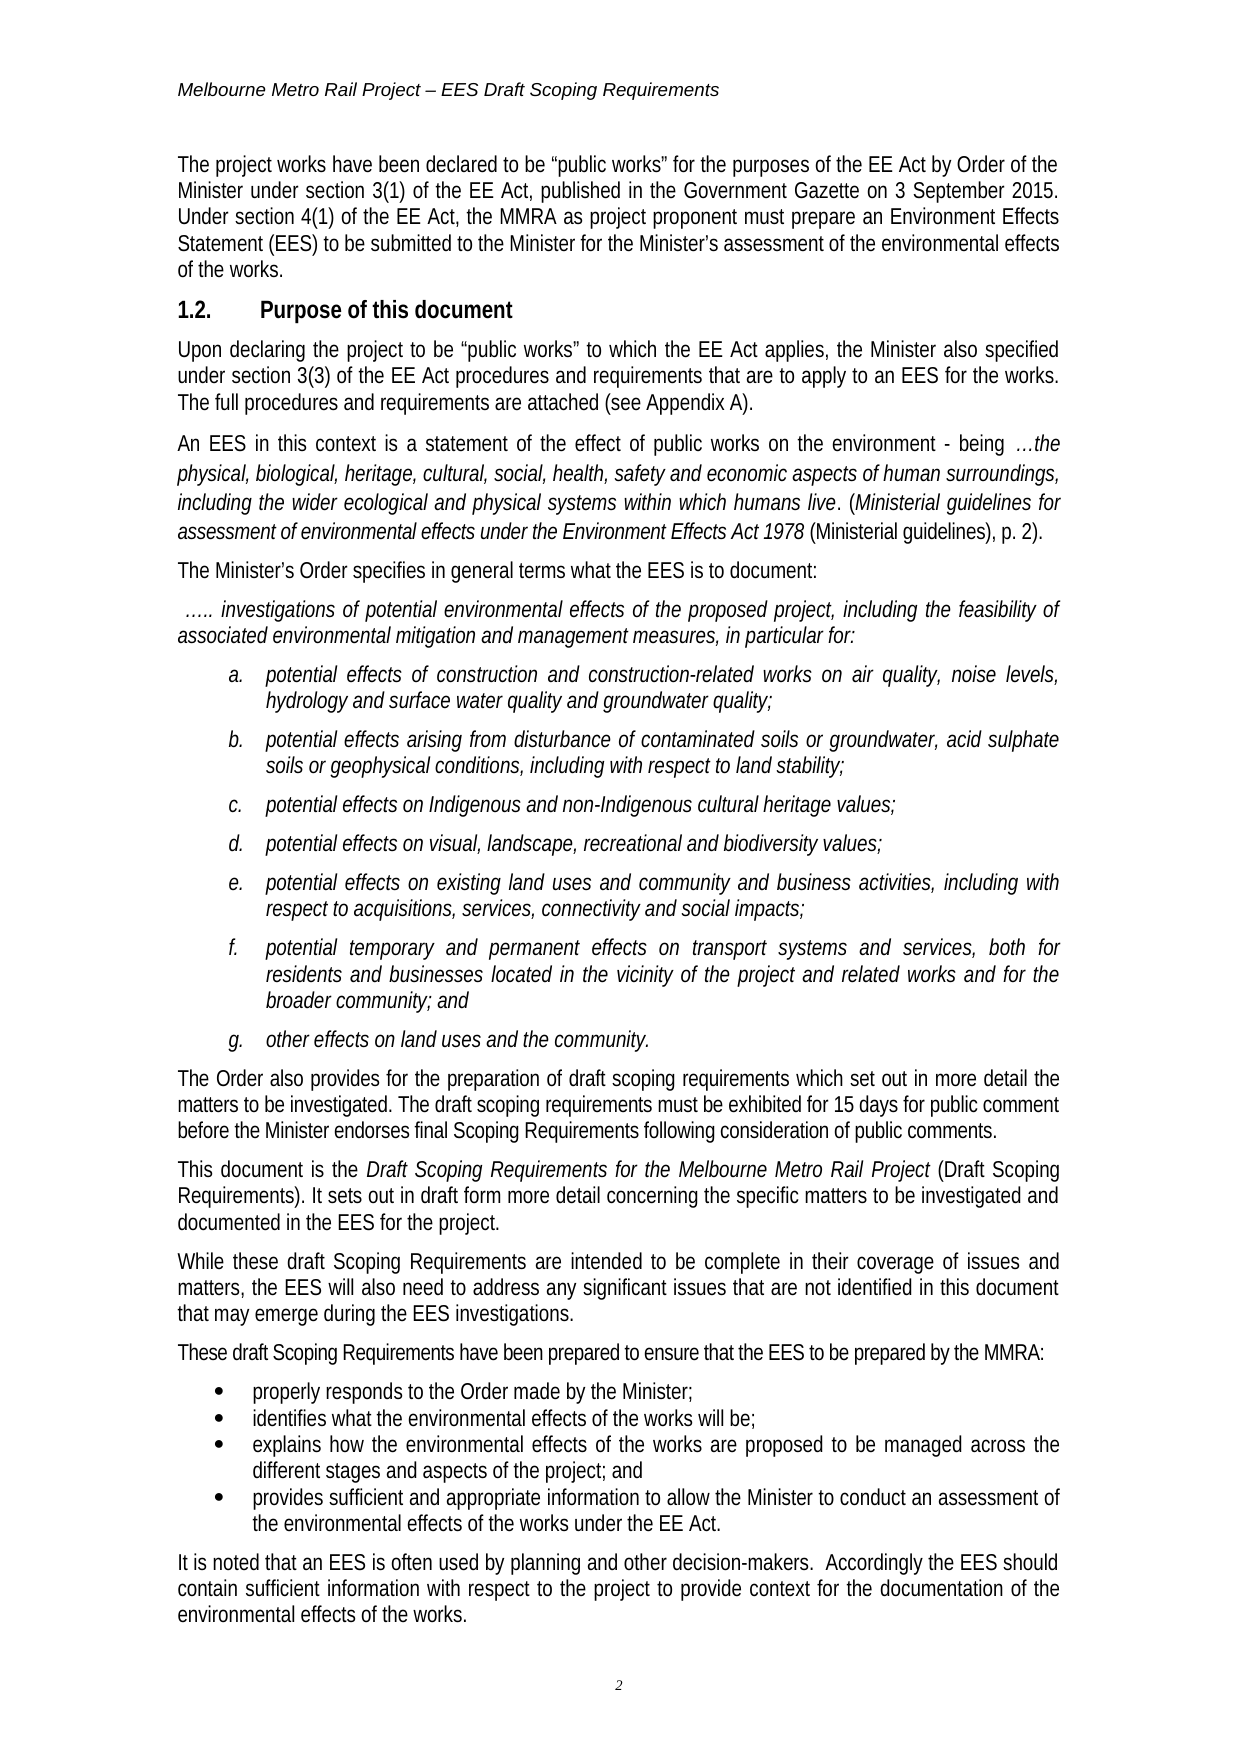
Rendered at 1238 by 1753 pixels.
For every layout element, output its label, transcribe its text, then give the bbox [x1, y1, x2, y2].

text The Minister’s Order specifies in general terms what the EES is to document: [177, 557, 1060, 583]
list other effects on land uses and the community. [228, 1026, 1060, 1052]
list potential effects on visual, landscape, recreational and biodiversity values; [228, 830, 1060, 856]
text An EES in this context is a statement of the effect of public works on the environment - being …the physical, biological, heritage, cultural, social, health, safety and economic aspects of human surroundings, including the wider ecological and physical systems within which humans live. (Ministerial guidelines for assessment of environmental effects under the Environment Effects Act 1978 (Ministerial guidelines), p. 2). [177, 428, 1060, 544]
text These draft Scoping Requirements have been prepared to ensure that the EES to be prepared by the MMRA: [177, 1339, 1060, 1366]
text While these draft Scoping Requirements are intended to be complete in their coverage of issues and matters, the EES will also need to address any significant issues that are not identified in this document that may emerge during the EES investigations. [177, 1248, 1060, 1327]
list potential effects on existing land uses and community and business activities, including with respect to acquisitions, services, connectivity and social impacts; [228, 869, 1060, 922]
list potential effects arising from disturbance of contaminated soils or groundwater, acid sulphate soils or geophysical conditions, including with respect to land stability; [228, 726, 1060, 779]
list potential temporary and permanent effects on transport systems and services, both for residents and businesses located in the vicinity of the project and related works and for the broader community; and [228, 934, 1060, 1013]
list properly responds to the Order made by the Minister; [215, 1378, 1060, 1404]
text Upon declaring the project to be “public works” to which the EE Act applies, the Minister also specified under section 3(3) of the EE Act procedures and requirements that are to apply to an EES for the works. The full procedures and requirements are attached (see Appendix A). [177, 336, 1060, 415]
text The project works have been declared to be “public works” for the purposes of the EE Act by Order of the Minister under section 3(1) of the EE Act, published in the Government Gazette on 3 September 2015. Under section 4(1) of the EE Act, the MMRA as project proponent must prepare an Environment Effects Statement (EES) to be submitted to the Minister for the Minister’s assessment of the environmental effects of the works. [177, 151, 1060, 282]
list explains how the environmental effects of the works are proposed to be managed across the different stages and aspects of the project; and [215, 1431, 1060, 1483]
list potential effects on Indigenous and non-Indigenous cultural heritage values; [228, 791, 1060, 818]
text This document is the Draft Scoping Requirements for the Melbourne Metro Rail Project (Draft Scoping Requirements). It sets out in draft form more detail concerning the specific matters to be investigated and documented in the EES for the project. [177, 1156, 1060, 1235]
text It is noted that an EES is often used by planning and other decision-makers. Accordingly the EES should contain sufficient information with respect to the project to provide context for the documentation of the environmental effects of the works. [177, 1549, 1060, 1628]
list potential effects of construction and construction-related works on air quality, noise levels, hydrology and surface water quality and groundwater quality; [228, 661, 1060, 713]
text The Order also provides for the preparation of draft scoping requirements which set out in more detail the matters to be investigated. The draft scoping requirements must be exhibited for 15 days for public comment before the Minister endorses final Scoping Requirements following consideration of public comments. [177, 1064, 1060, 1144]
list identifies what the environmental effects of the works will be; [215, 1404, 1060, 1431]
list provides sufficient and appropriate information to allow the Minister to conduct an assessment of the environmental effects of the works under the EE Act. [215, 1483, 1060, 1536]
subtitle Purpose of this document [177, 295, 1060, 323]
text ….. investigations of potential environmental effects of the proposed project, including the feasibility of associated environmental mitigation and management measures, in particular for: [177, 596, 1060, 648]
